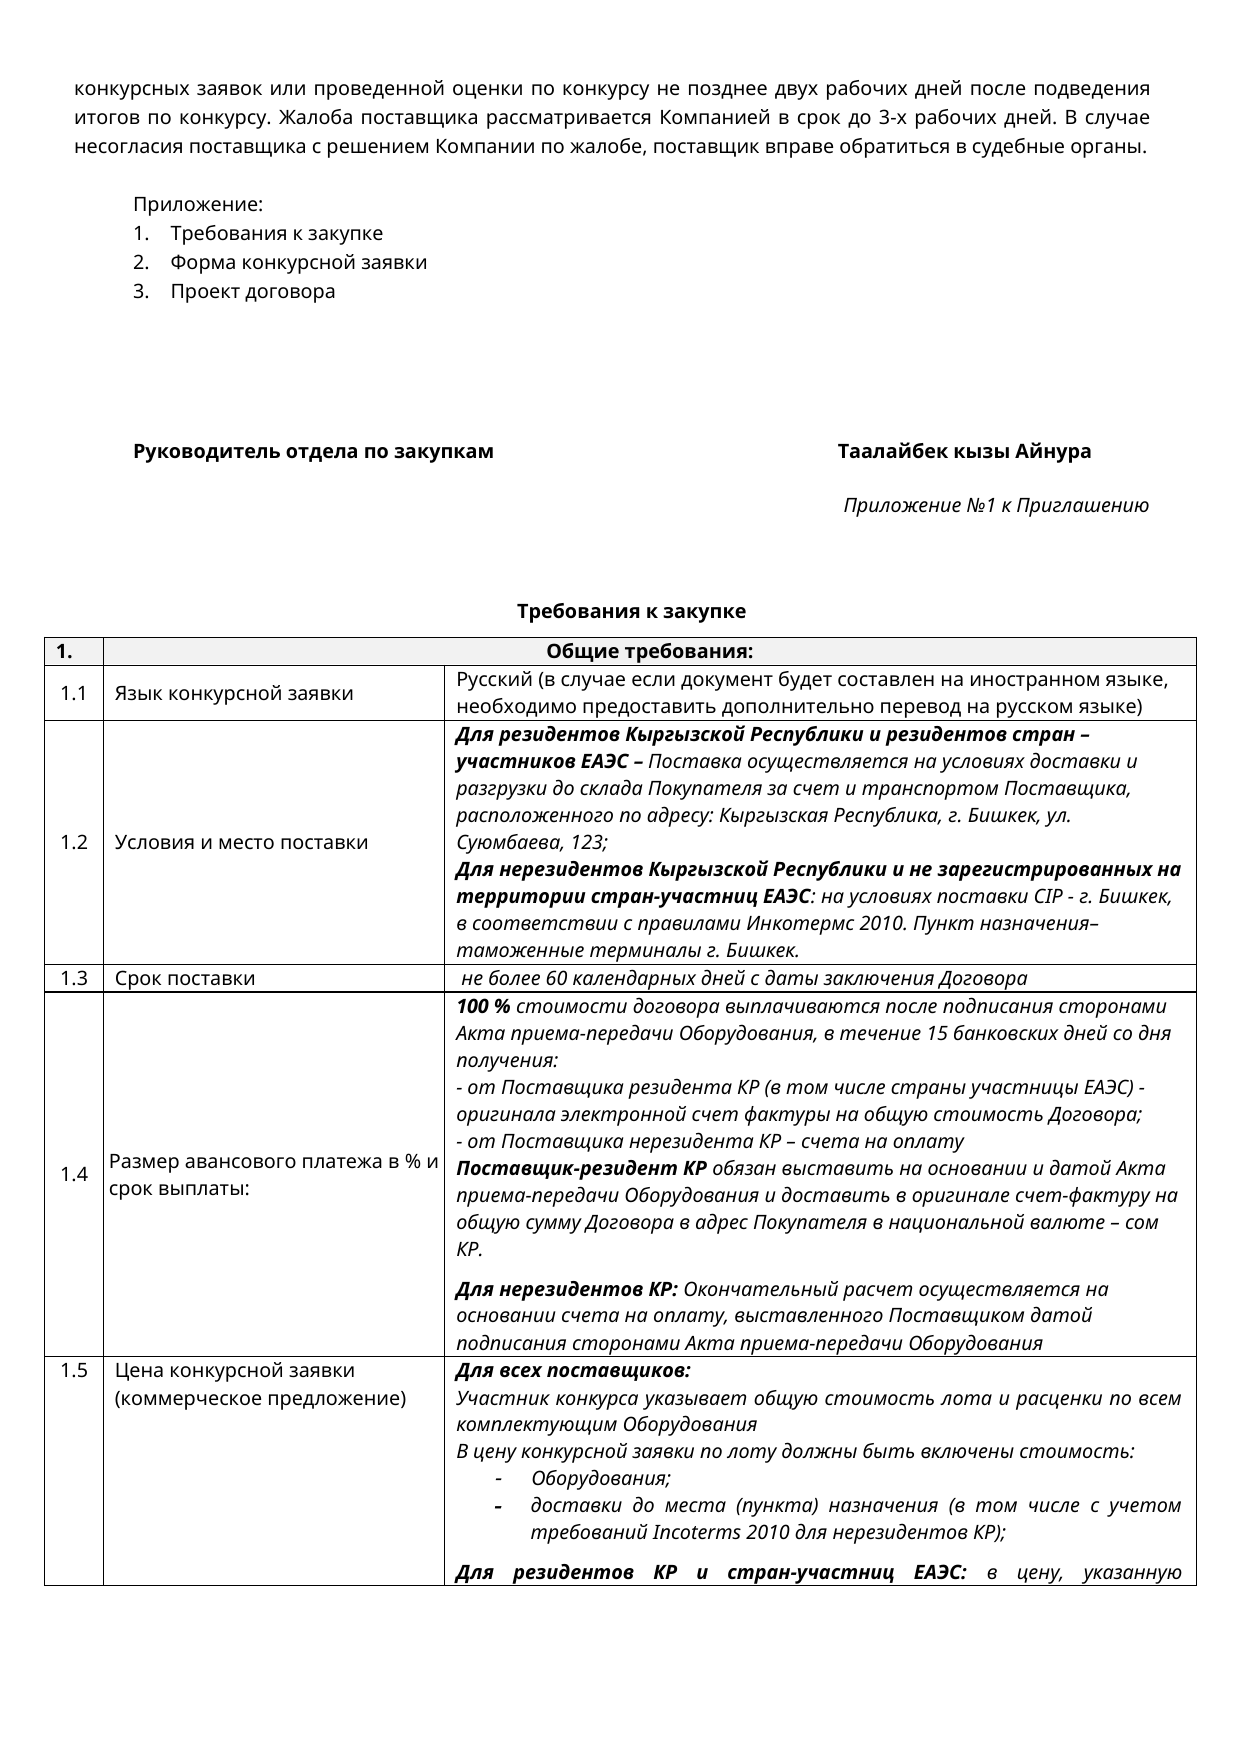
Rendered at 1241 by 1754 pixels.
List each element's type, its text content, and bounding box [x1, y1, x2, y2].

table_header 1. [45, 638, 103, 664]
text Руководитель отдела по закупкам Таалайбек кызы Айнура [74, 437, 1152, 464]
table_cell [104, 1357, 444, 1585]
table_cell 1.3 [45, 965, 103, 991]
table_cell Для резидентов Кыргызской Республики и резидентов стран – участников ЕАЭС – Поставка осуществляется на условиях доставки и разгрузки до склада Покупателя за счет и транспортом Поставщика, расположенного по адресу: Кыргызская Республика, г. Бишкек, ул. Суюмбаева, 123; Для нерезидентов Кыргызской Республики и не зарегистрированных на территории стран-участниц ЕАЭС: на условиях поставки CIP - г. Бишкек, в соответствии с правилами Инкотермс 2010. Пункт назначения– таможенные терминалы г. Бишкек. [445, 721, 1196, 963]
table_cell Условия и место поставки [104, 721, 444, 963]
table_cell 1.1 [45, 666, 103, 719]
list Требования к закупке [111, 597, 1152, 624]
table_cell Русский (в случае если документ будет составлен на иностранном языке, необходимо предоставить дополнительно перевод на русском языке) [445, 666, 1196, 719]
table_cell Размер авансового платежа в % и срок выплаты: [104, 993, 444, 1356]
table_cell Язык конкурсной заявки [104, 666, 444, 719]
list Требования к закупке [133, 219, 1152, 246]
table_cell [445, 1357, 1196, 1585]
table_cell Срок поставки [104, 965, 444, 991]
list Проект договора [133, 277, 1152, 304]
table_cell 1.5 [45, 1357, 103, 1585]
table_header Общие требования: [104, 638, 1196, 664]
list Форма конкурсной заявки [133, 248, 1152, 275]
table_cell 1.4 [45, 993, 103, 1356]
table_cell 1.2 [45, 721, 103, 963]
text Приложение №1 к Приглашению [74, 491, 1152, 518]
table_cell не более 60 календарных дней с даты заключения Договора [445, 965, 1196, 991]
list Приложение: [133, 190, 1152, 217]
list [74, 74, 1152, 159]
table_cell 100 % стоимости договора выплачиваются после подписания сторонами Акта приема-передачи Оборудования, в течение 15 банковских дней со дня получения: - от Поставщика резидента КР (в том числе страны участницы ЕАЭС) - оригинала электронной счет фактуры на общую стоимость Договора; - от Поставщика нерезидента КР – счета на оплату Поставщик-резидент КР обязан выставить на основании и датой Акта приема-передачи Оборудования и доставить в оригинале счет-фактуру на общую сумму Договора в адрес Покупателя в национальной валюте – сом КР. Для нерезидентов КР: Окончательный расчет осуществляется на основании счета на оплату, выставленного Поставщиком датой подписания сторонами Акта приема-передачи Оборудования [445, 993, 1196, 1356]
